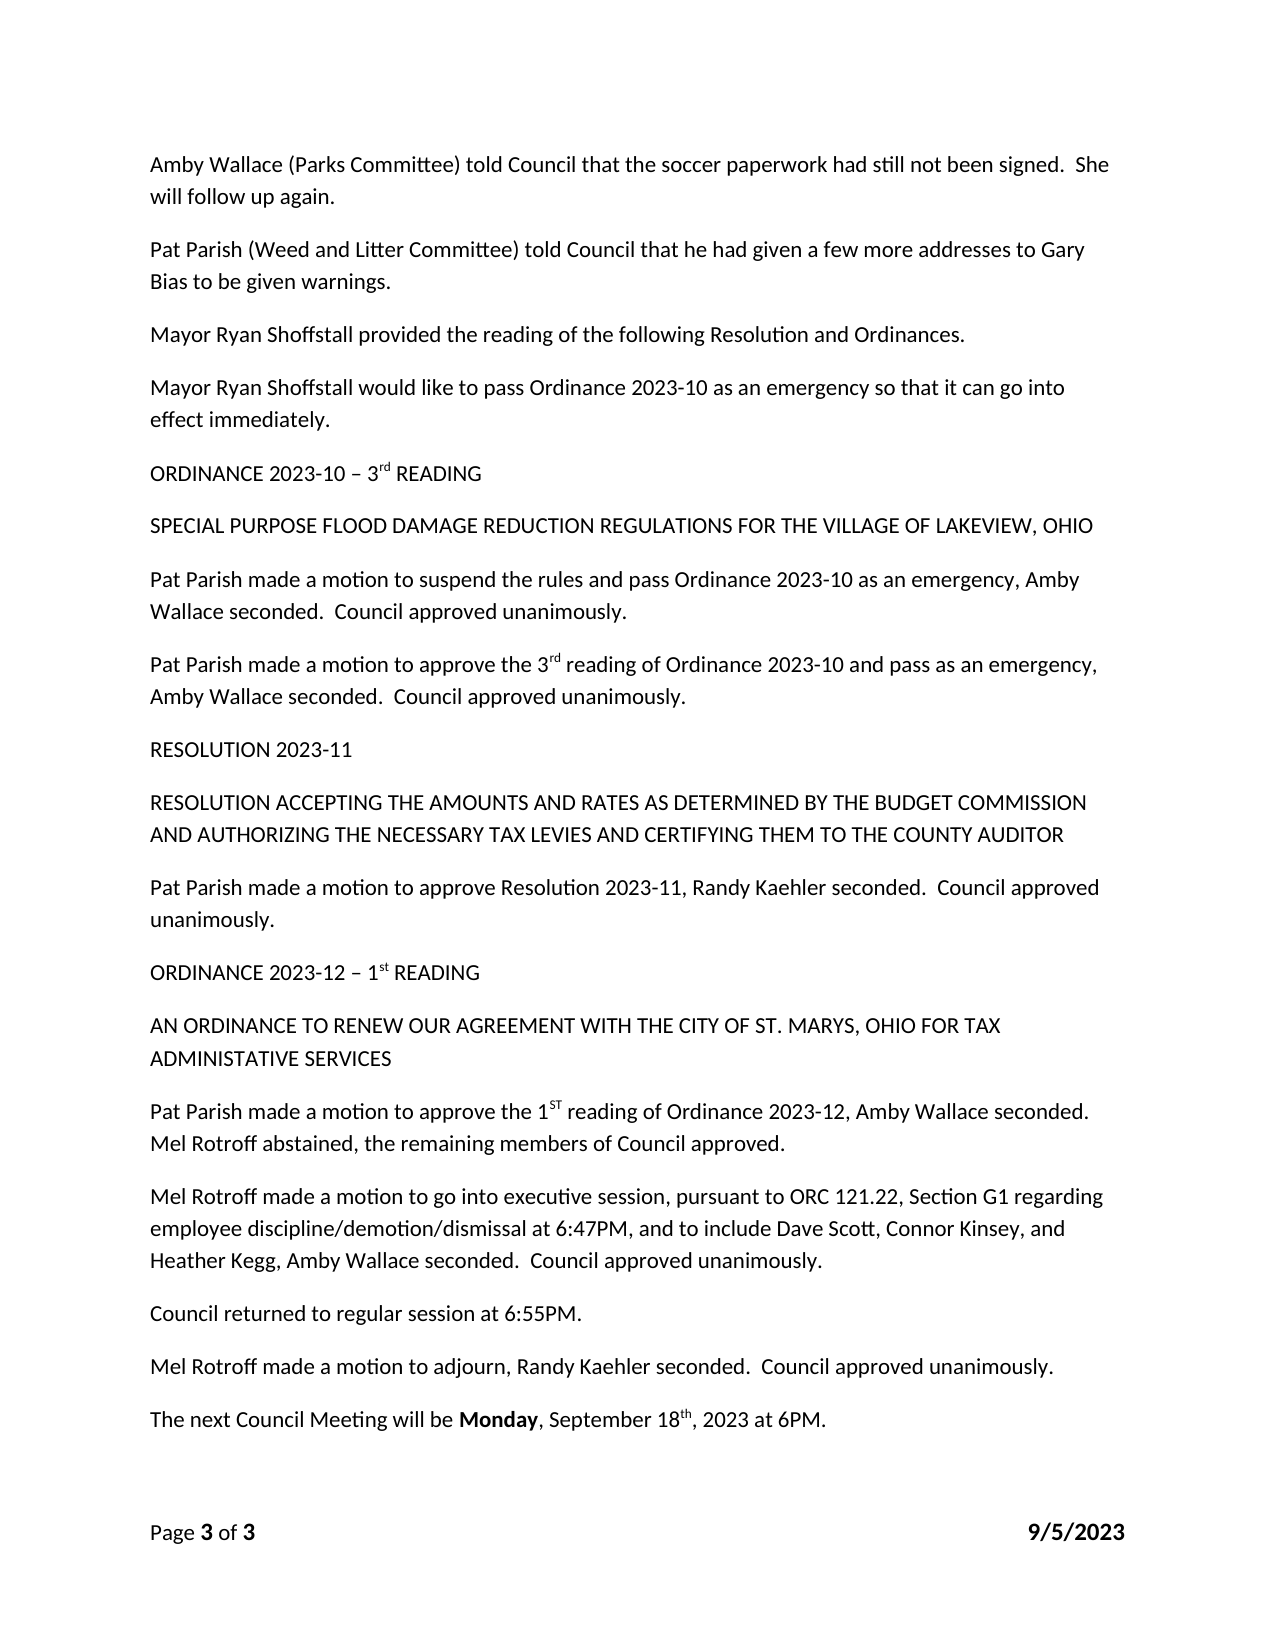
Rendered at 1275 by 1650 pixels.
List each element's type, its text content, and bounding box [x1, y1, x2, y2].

text Mayor Ryan Shoffstall provided the reading of the following Resolution and Ordinances. [150, 320, 1125, 348]
text RESOLUTION ACCEPTING THE AMOUNTS AND RATES AS DETERMINED BY THE BUDGET COMMISSION AND AUTHORIZING THE NECESSARY TAX LEVIES AND CERTIFYING THEM TO THE COUNTY AUDITOR [150, 788, 1125, 848]
text Amby Wallace (Parks Committee) told Council that the soccer paperwork had still not been signed. She will follow up again. [150, 150, 1125, 210]
text Mayor Ryan Shoffstall would like to pass Ordinance 2023-10 as an emergency so that it can go into effect immediately. [150, 373, 1125, 434]
text RESOLUTION 2023-11 [150, 735, 1125, 763]
text Pat Parish made a motion to approve the 1ST reading of Ordinance 2023-12, Amby Wallace seconded. Mel Rotroff abstained, the remaining members of Council approved. [150, 1097, 1125, 1157]
text Council returned to regular session at 6:55PM. [150, 1299, 1125, 1327]
text Pat Parish made a motion to approve the 3rd reading of Ordinance 2023-10 and pass as an emergency, Amby Wallace seconded. Council approved unanimously. [150, 650, 1125, 710]
text AN ORDINANCE TO RENEW OUR AGREEMENT WITH THE CITY OF ST. MARYS, OHIO FOR TAX ADMINISTATIVE SERVICES [150, 1012, 1125, 1072]
text SPECIAL PURPOSE FLOOD DAMAGE REDUCTION REGULATIONS FOR THE VILLAGE OF LAKEVIEW, OHIO [150, 512, 1125, 540]
text ORDINANCE 2023-10 – 3rd READING [150, 459, 1125, 487]
text Mel Rotroff made a motion to go into executive session, pursuant to ORC 121.22, Section G1 regarding employee discipline/demotion/dismissal at 6:47PM, and to include Dave Scott, Connor Kinsey, and Heather Kegg, Amby Wallace seconded. Council approved unanimously. [150, 1182, 1125, 1274]
text Mel Rotroff made a motion to adjourn, Randy Kaehler seconded. Council approved unanimously. [150, 1352, 1125, 1380]
text Pat Parish (Weed and Litter Committee) told Council that he had given a few more addresses to Gary Bias to be given warnings. [150, 235, 1125, 295]
text The next Council Meeting will be Monday, September 18th, 2023 at 6PM. [150, 1405, 1125, 1433]
text Pat Parish made a motion to approve Resolution 2023-11, Randy Kaehler seconded. Council approved unanimously. [150, 873, 1125, 933]
text Pat Parish made a motion to suspend the rules and pass Ordinance 2023-10 as an emergency, Amby Wallace seconded. Council approved unanimously. [150, 565, 1125, 625]
text ORDINANCE 2023-12 – 1st READING [150, 958, 1125, 987]
